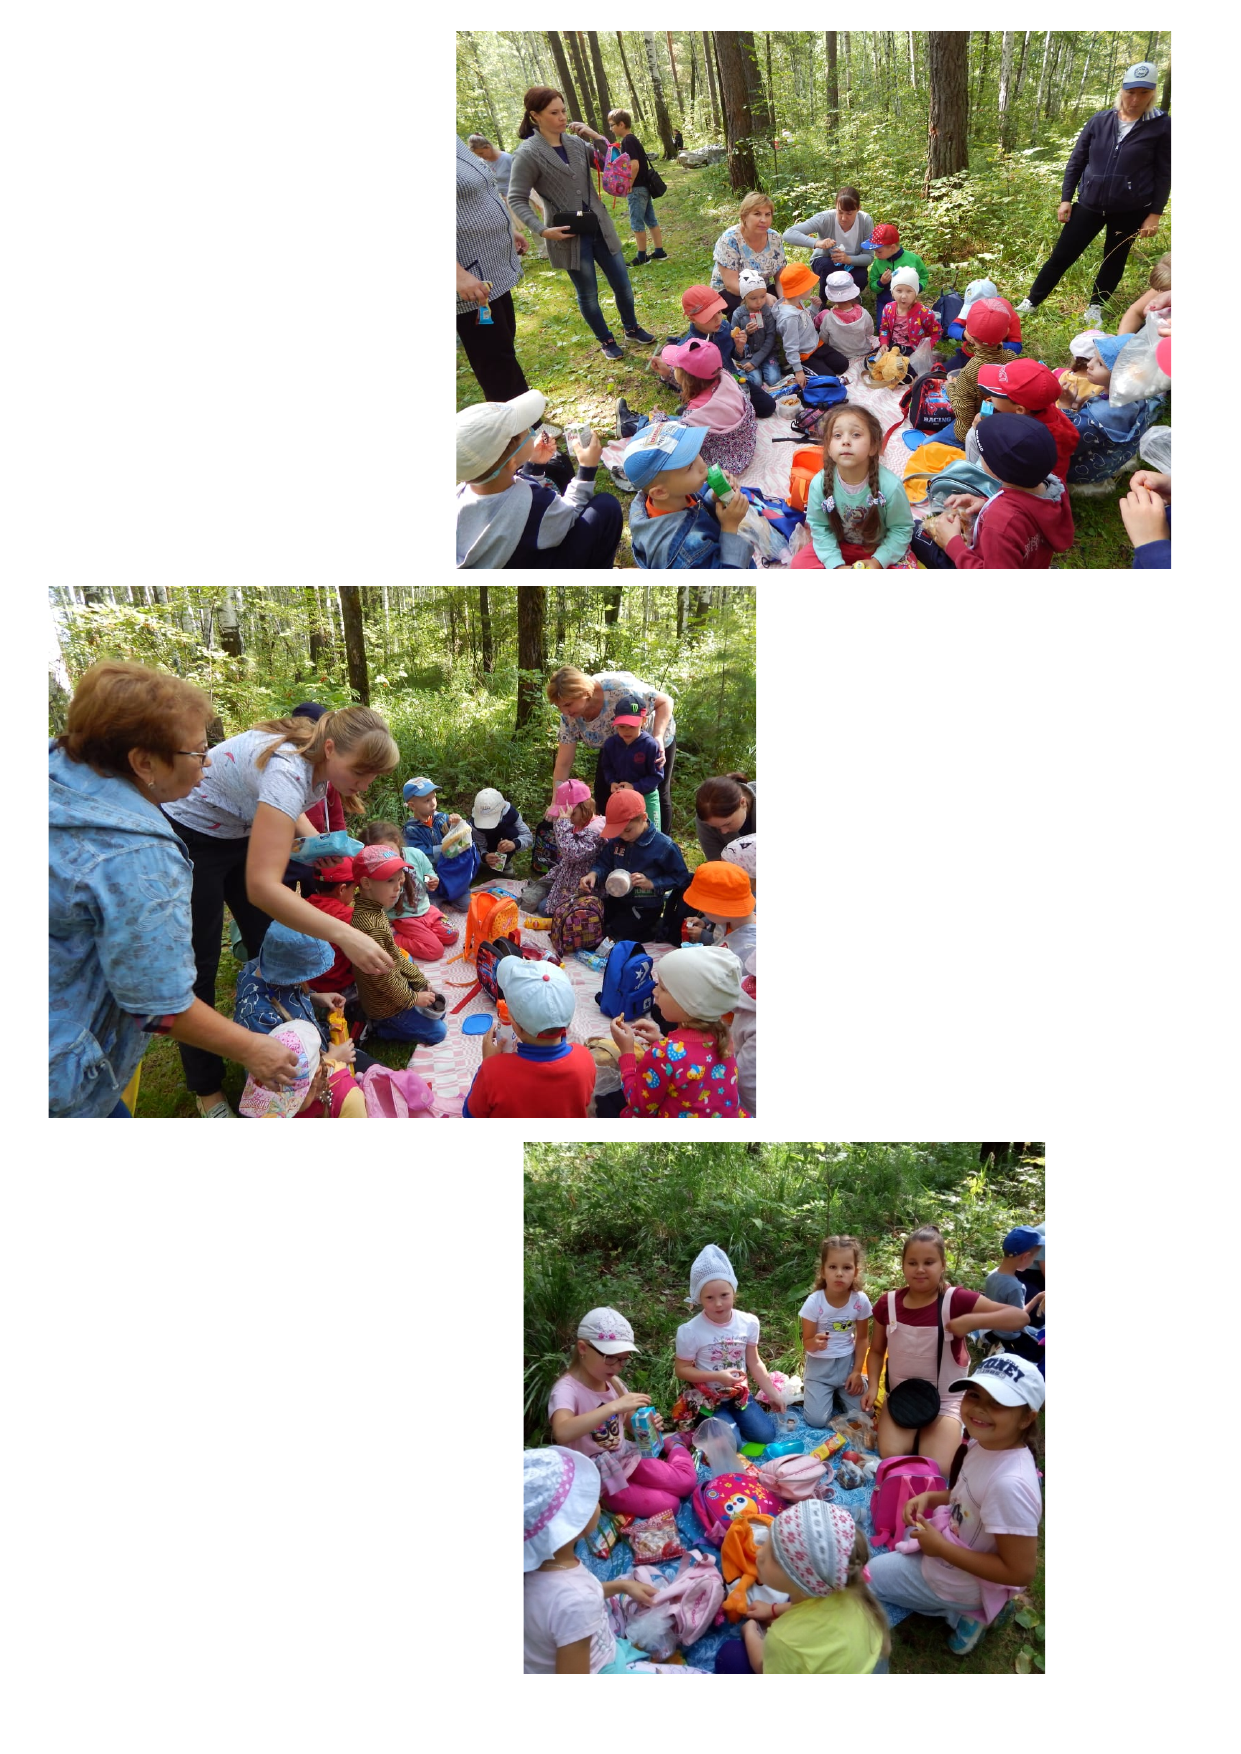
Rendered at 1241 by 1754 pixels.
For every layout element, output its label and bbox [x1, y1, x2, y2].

picture [523, 1142, 1046, 1674]
picture [456, 31, 1172, 569]
picture [48, 586, 757, 1118]
